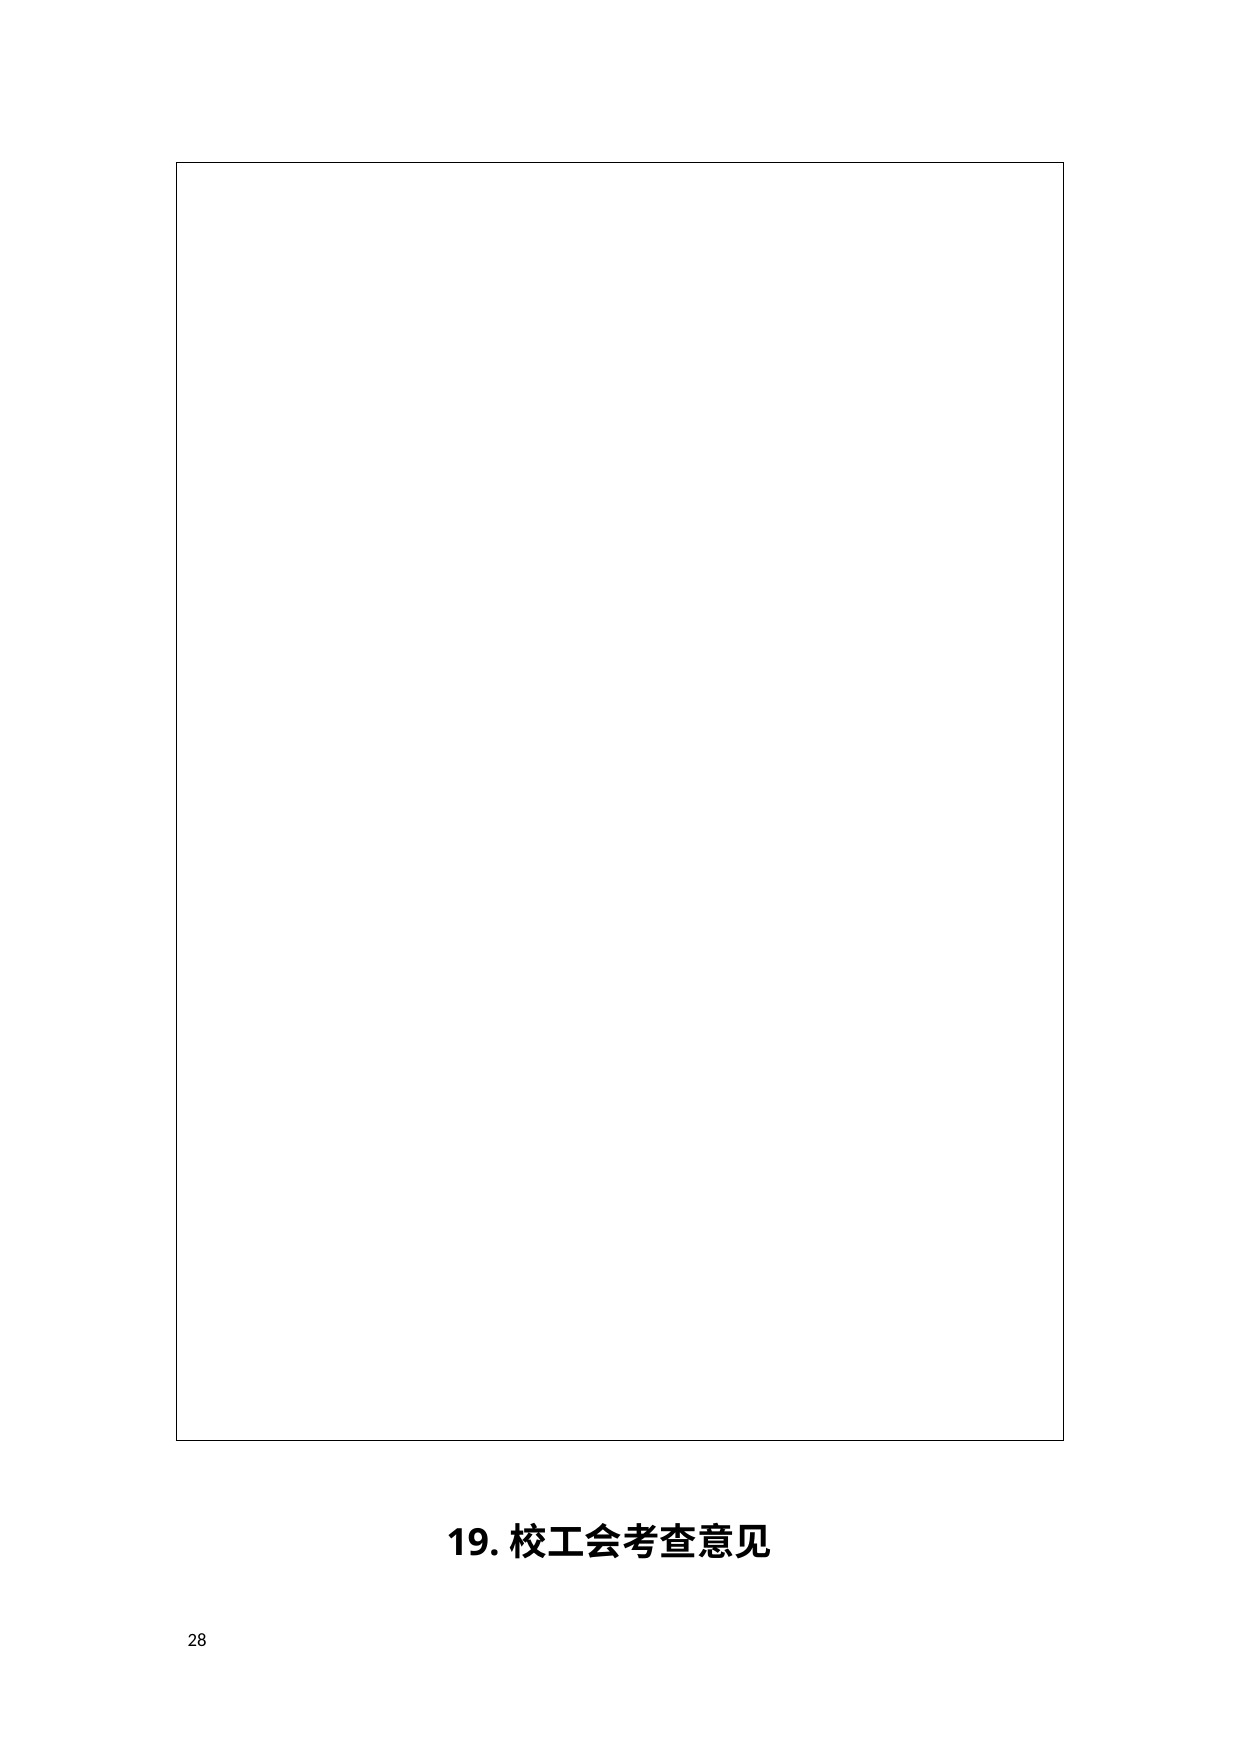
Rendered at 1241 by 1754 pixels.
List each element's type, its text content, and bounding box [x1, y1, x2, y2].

table_header [177, 163, 1063, 1440]
text 19. 校工会考查意见 [187, 1506, 1030, 1571]
